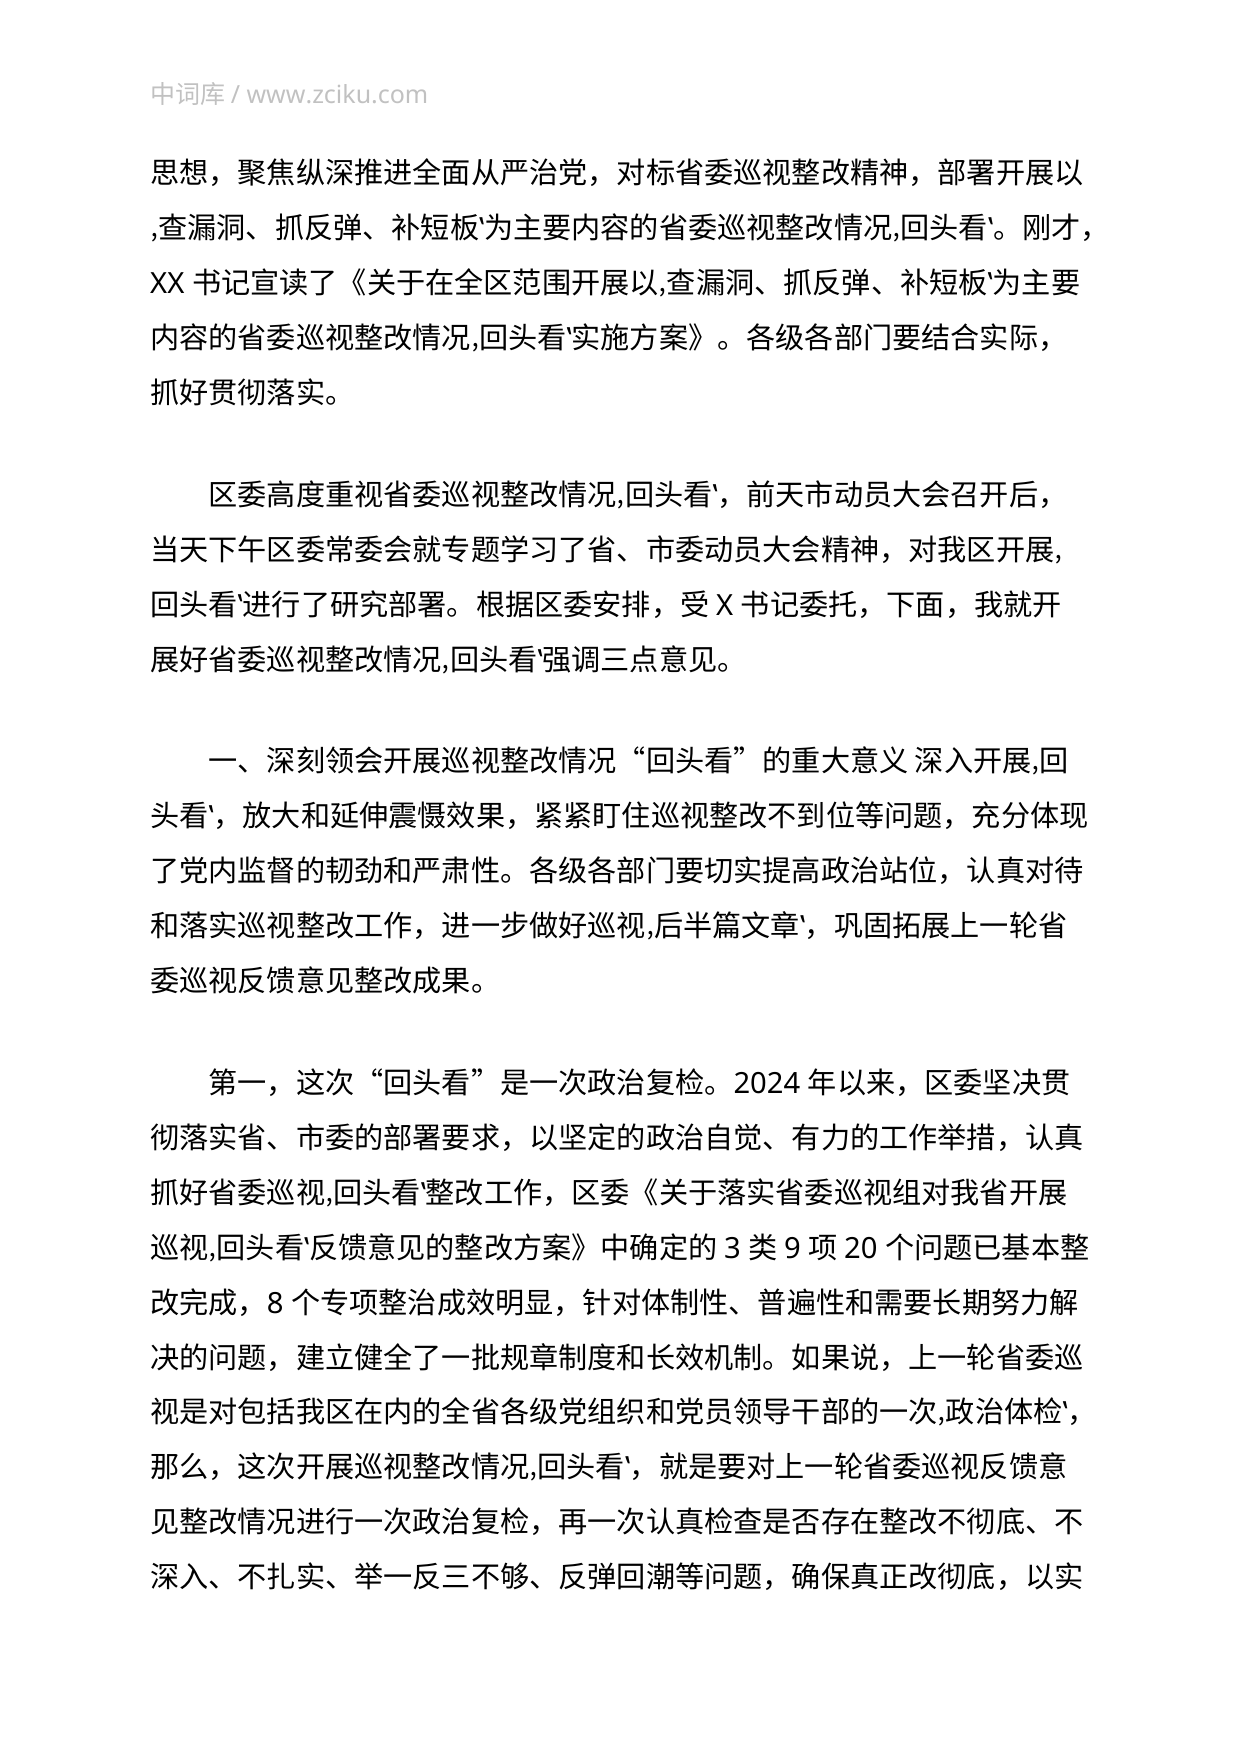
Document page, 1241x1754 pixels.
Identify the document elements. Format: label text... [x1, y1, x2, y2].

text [150, 1059, 1090, 1596]
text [150, 150, 1090, 412]
text 区委高度重视省委巡视整改情况‚回头看‛，前天市动员大会召开后，当天下午区委常委会就专题学习了省、市委动员大会精神，对我区开展‚回头看‛进行了研究部署。根据区委安排，受 X 书记委托，下面，我就开展好省委巡视整改情况‚回头看‛强调三点意见。 [150, 471, 1090, 678]
text 一、深刻领会开展巡视整改情况“回头看”的重大意义 深入开展‚回头看‛，放大和延伸震慑效果，紧紧盯住巡视整改不到位等问题，充分体现了党内监督的韧劲和严肃性。各级各部门要切实提高政治站位，认真对待和落实巡视整改工作，进一步做好巡视‚后半篇文章‛，巩固拓展上一轮省委巡视反馈意见整改成果。 [150, 738, 1090, 1000]
